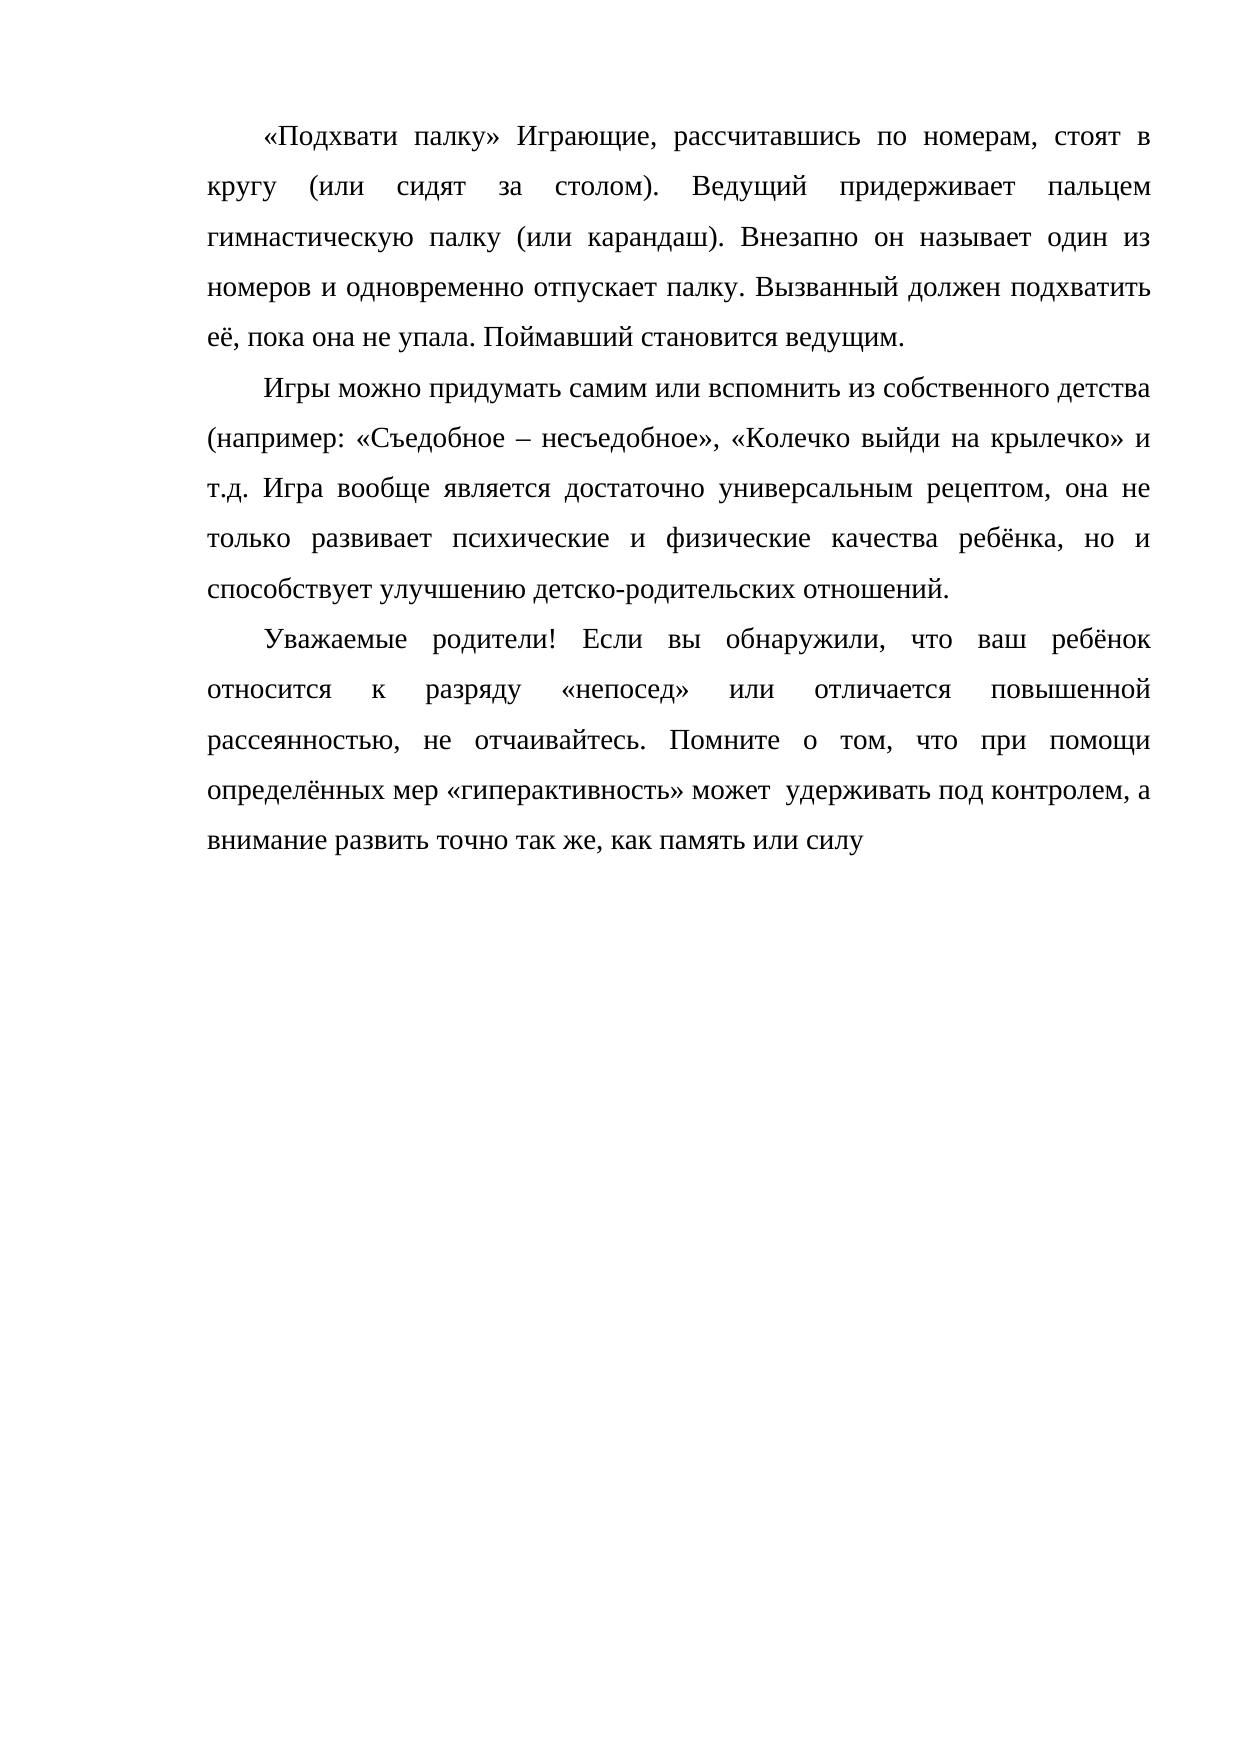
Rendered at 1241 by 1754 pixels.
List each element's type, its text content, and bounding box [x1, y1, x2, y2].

text Игры можно придумать самим или вспомнить из собственного детства (например: «Съедобное – несъедобное», «Колечко выйди на крылечко» и т.д. Игра вообще является достаточно универсальным рецептом, она не только развивает психические и физические качества ребёнка, но и способствует улучшению детско-родительских отношений. [207, 370, 1152, 604]
text Уважаемые родители! Если вы обнаружили, что ваш ребёнок относится к разряду «непосед» или отличается повышенной рассеянностью, не отчаивайтесь. Помните о том, что при помощи определённых мер «гиперактивность» может удерживать под контролем, а внимание развить точно так же, как память или силу [207, 621, 1152, 856]
text «Подхвати палку» Играющие, рассчитавшись по номерам, стоят в кругу (или сидят за столом). Ведущий придерживает пальцем гимнастическую палку (или карандаш). Внезапно он называет один из номеров и одновременно отпускает палку. Вызванный должен подхватить её, пока она не упала. Поймавший становится ведущим. [207, 118, 1152, 353]
